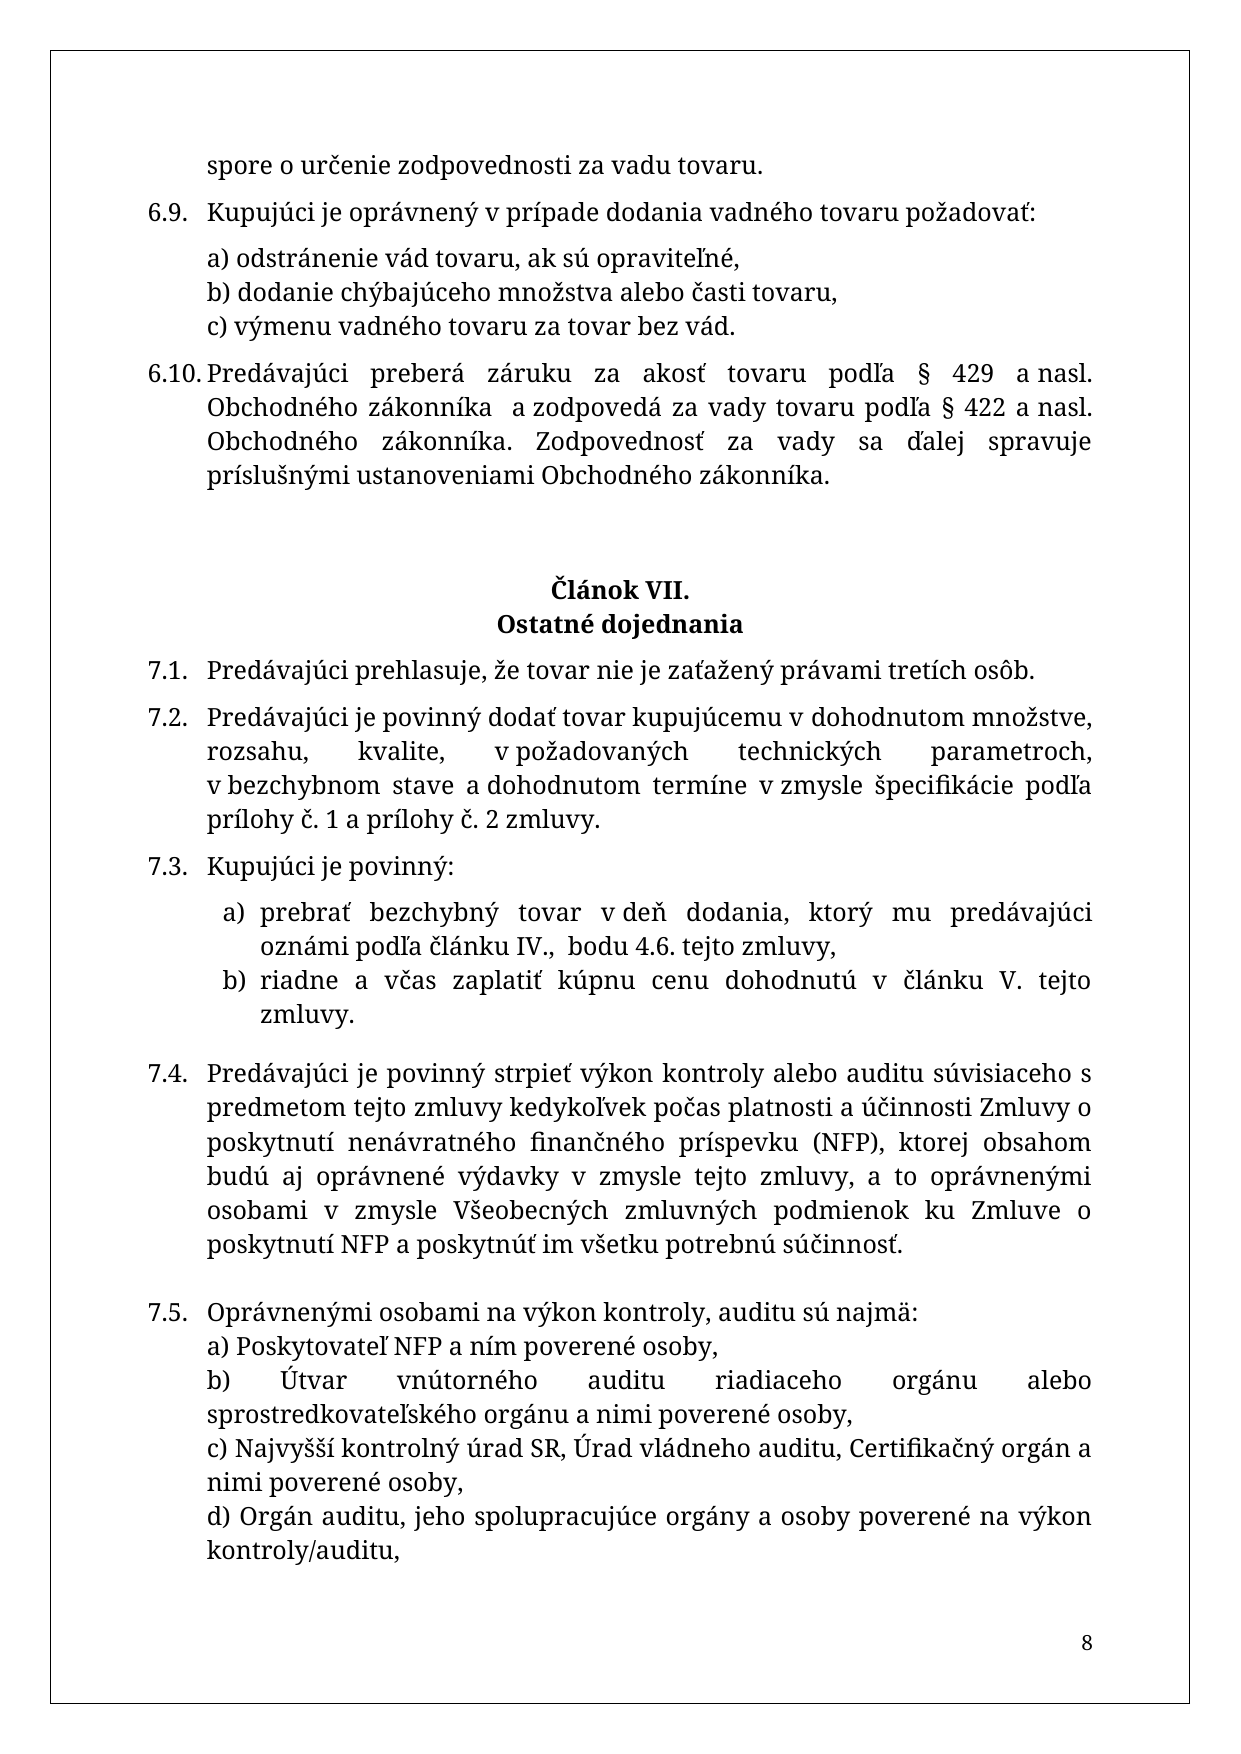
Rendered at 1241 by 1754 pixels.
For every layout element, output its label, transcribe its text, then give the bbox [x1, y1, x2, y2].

list a) odstránenie vád tovaru, ak sú opraviteľné, [207, 241, 1093, 275]
list a) Poskytovateľ NFP a ním poverené osoby, [207, 1328, 1093, 1363]
text Ostatné dojednania [147, 606, 1093, 640]
list b) Útvar vnútorného auditu riadiaceho orgánu alebo sprostredkovateľského orgánu a nimi poverené osoby, [207, 1363, 1093, 1431]
list Predávajúci preberá záruku za akosť tovaru podľa § 429 a nasl. Obchodného zákonníka a zodpovedá za vady tovaru podľa § 422 a nasl. Obchodného zákonníka. Zodpovednosť za vady sa ďalej spravuje príslušnými ustanoveniami Obchodného zákonníka. [147, 355, 1093, 492]
list Kupujúci je povinný: [147, 848, 1093, 882]
list prebrať bezchybný tovar v deň dodania, ktorý mu predávajúci oznámi podľa článku IV., bodu 4.6. tejto zmluvy, [222, 895, 1093, 963]
list c) Najvyšší kontrolný úrad SR, Úrad vládneho auditu, Certifikačný orgán a nimi poverené osoby, [207, 1431, 1093, 1499]
list Oprávnenými osobami na výkon kontroly, auditu sú najmä: [147, 1294, 1093, 1328]
list Predávajúci je povinný dodať tovar kupujúcemu v dohodnutom množstve, rozsahu, kvalite, v požadovaných technických parametroch, v bezchybnom stave a dohodnutom termíne v zmysle špecifikácie podľa prílohy č. 1 a prílohy č. 2 zmluvy. [147, 699, 1093, 836]
list c) výmenu vadného tovaru za tovar bez vád. [207, 309, 1093, 343]
list Kupujúci je oprávnený v prípade dodania vadného tovaru požadovať: [147, 194, 1093, 228]
list b) dodanie chýbajúceho množstva alebo časti tovaru, [207, 275, 1093, 309]
text Článok VII. [147, 572, 1093, 606]
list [147, 148, 1093, 182]
list Predávajúci je povinný strpieť výkon kontroly alebo auditu súvisiaceho s predmetom tejto zmluvy kedykoľvek počas platnosti a účinnosti Zmluvy o poskytnutí nenávratného finančného príspevku (NFP), ktorej obsahom budú aj oprávnené výdavky v zmysle tejto zmluvy, a to oprávnenými osobami v zmysle Všeobecných zmluvných podmienok ku Zmluve o poskytnutí NFP a poskytnúť im všetku potrebnú súčinnosť. [147, 1056, 1093, 1260]
list riadne a včas zaplatiť kúpnu cenu dohodnutú v článku V. tejto zmluvy. [222, 963, 1093, 1031]
list Predávajúci prehlasuje, že tovar nie je zaťažený právami tretích osôb. [147, 653, 1093, 687]
list d) Orgán auditu, jeho spolupracujúce orgány a osoby poverené na výkon kontroly/auditu, [207, 1499, 1093, 1567]
